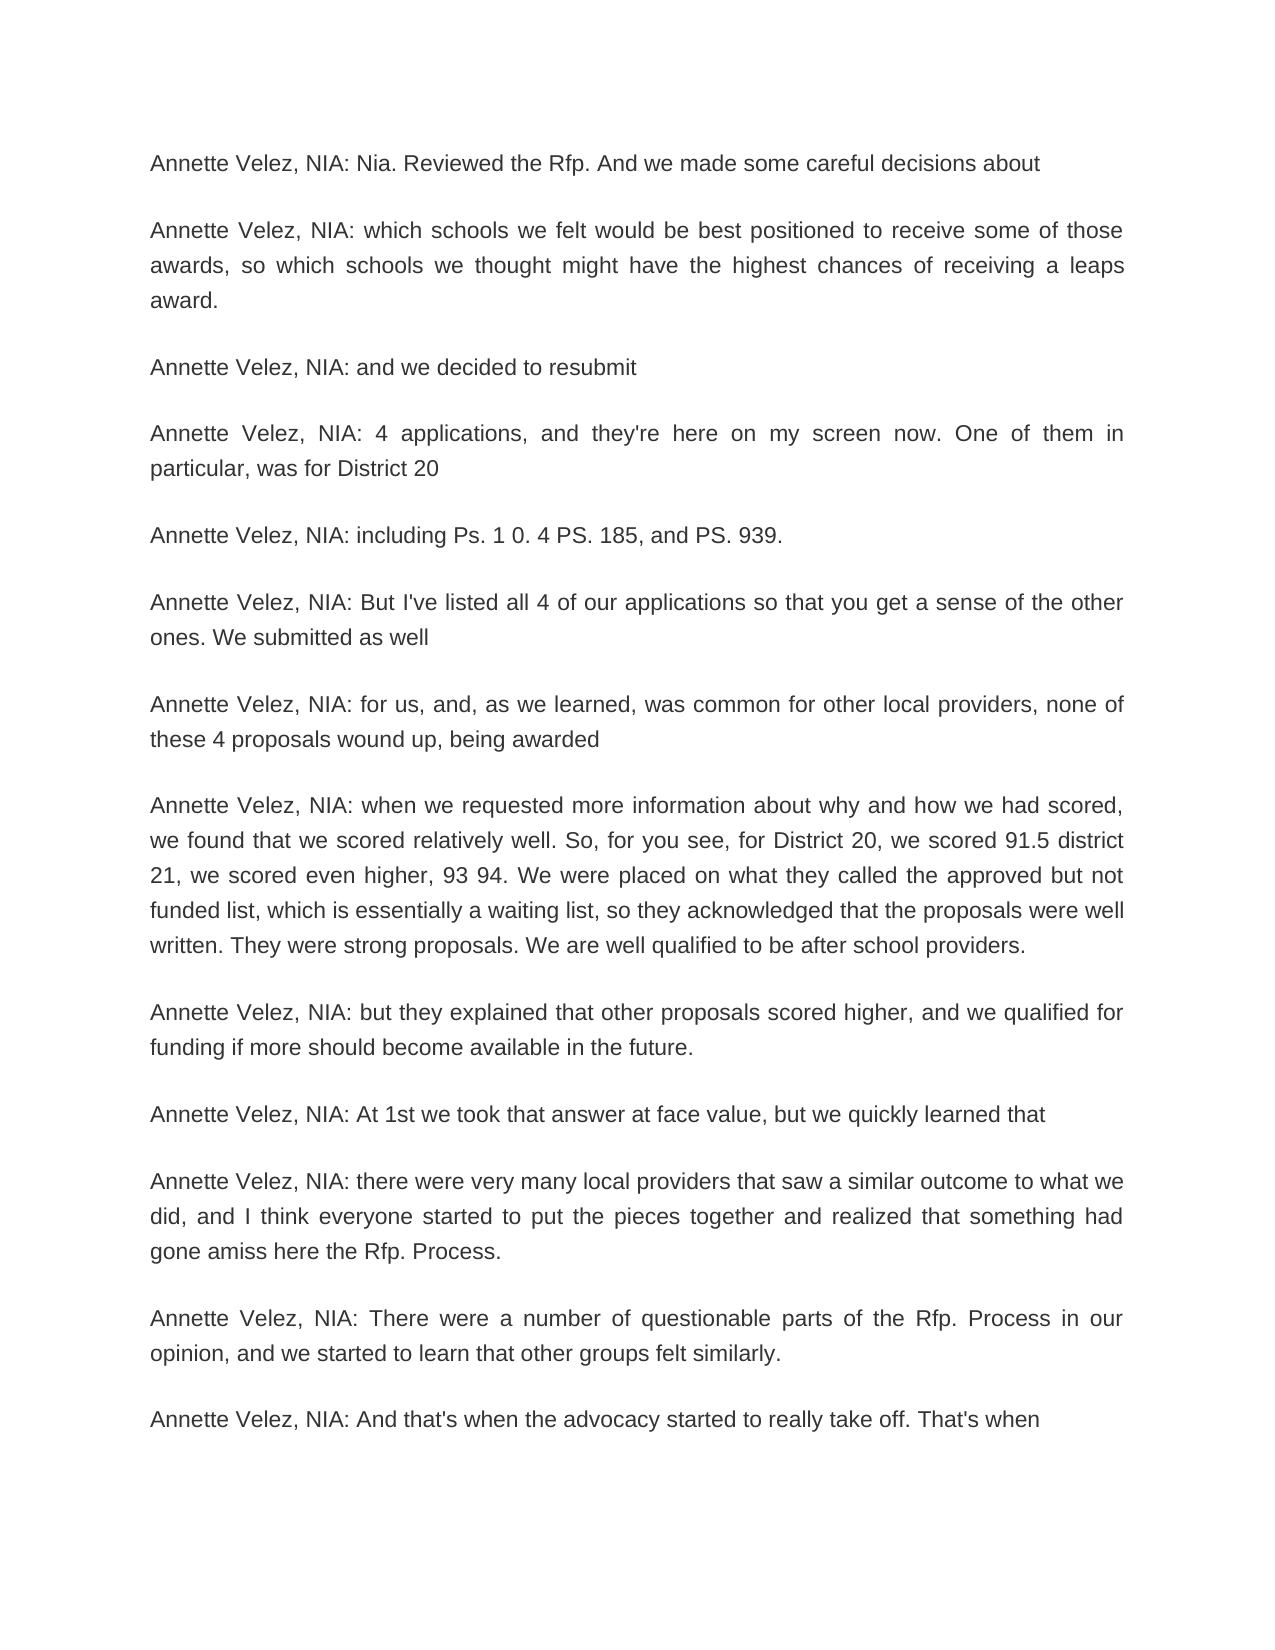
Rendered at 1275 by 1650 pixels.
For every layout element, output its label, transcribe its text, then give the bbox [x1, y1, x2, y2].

text Annette Velez, NIA: And that's when the advocacy started to really take off. That's when [150, 1406, 1125, 1433]
text Annette Velez, NIA: but they explained that other proposals scored higher, and we qualified for funding if more should become available in the future. [150, 999, 1125, 1061]
text Annette Velez, NIA: 4 applications, and they're here on my screen now. One of them in particular, was for District 20 [150, 420, 1125, 482]
text Annette Velez, NIA: for us, and, as we learned, was common for other local providers, none of these 4 proposals wound up, being awarded [150, 691, 1125, 752]
text Annette Velez, NIA: and we decided to resubmit [150, 353, 1125, 380]
text Annette Velez, NIA: including Ps. 1 0. 4 PS. 185, and PS. 939. [150, 522, 1125, 548]
text Annette Velez, NIA: At 1st we took that answer at face value, but we quickly learned that [150, 1101, 1125, 1127]
text Annette Velez, NIA: when we requested more information about why and how we had scored, we found that we scored relatively well. So, for you see, for District 20, we scored 91.5 district 21, we scored even higher, 93 94. We were placed on what they called the approved but not funded list, which is essentially a waiting list, so they acknowledged that the proposals were well written. They were strong proposals. We are well qualified to be after school providers. [150, 792, 1125, 959]
text Annette Velez, NIA: which schools we felt would be best positioned to receive some of those awards, so which schools we thought might have the highest chances of receiving a leaps award. [150, 217, 1125, 313]
text Annette Velez, NIA: But I've listed all 4 of our applications so that you get a sense of the other ones. We submitted as well [150, 589, 1125, 650]
text Annette Velez, NIA: there were very many local providers that saw a similar outcome to what we did, and I think everyone started to put the pieces together and realized that something had gone amiss here the Rfp. Process. [150, 1168, 1125, 1264]
text Annette Velez, NIA: Nia. Reviewed the Rfp. And we made some careful decisions about [150, 150, 1125, 176]
text Annette Velez, NIA: There were a number of questionable parts of the Rfp. Process in our opinion, and we started to learn that other groups felt similarly. [150, 1304, 1125, 1366]
